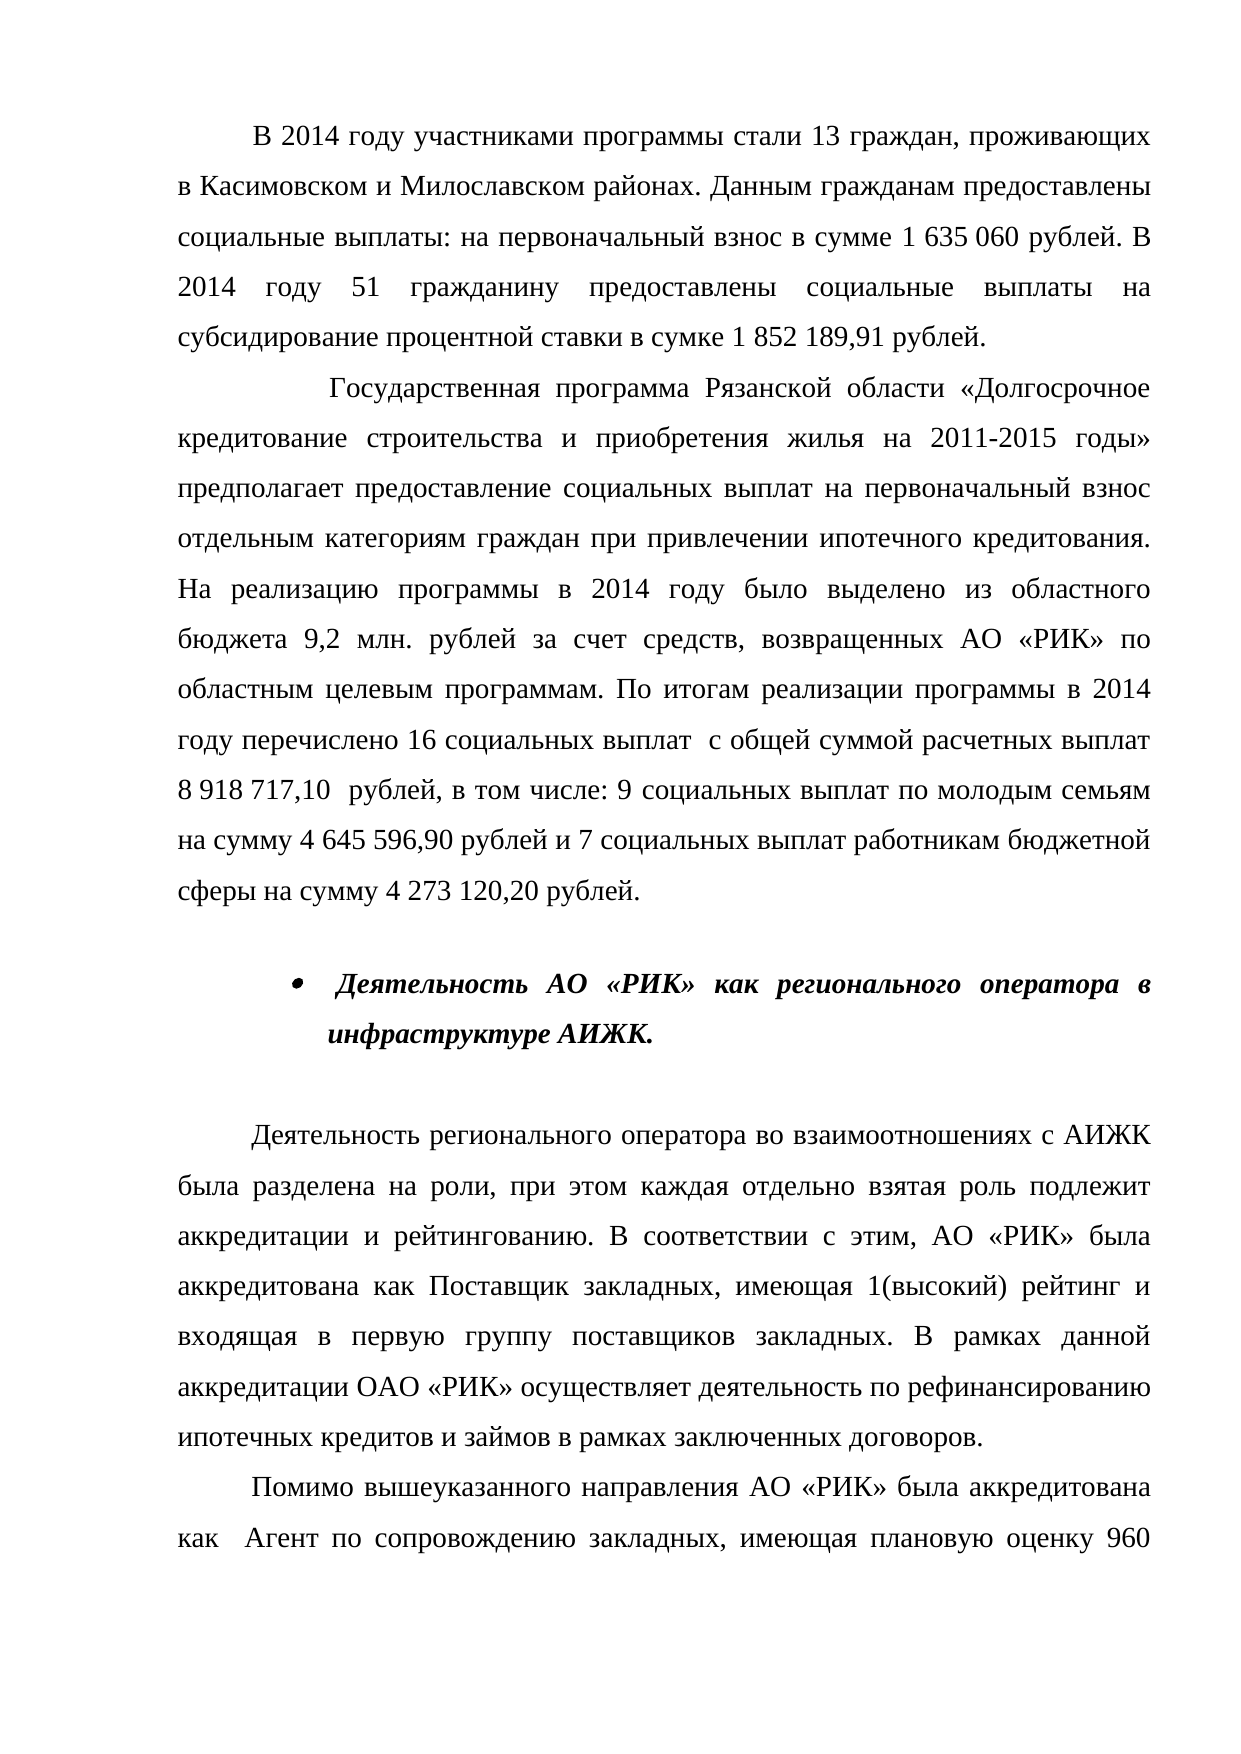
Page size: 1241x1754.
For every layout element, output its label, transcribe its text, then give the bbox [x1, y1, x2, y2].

text Государственная программа Рязанской области «Долгосрочное кредитование строительства и приобретения жилья на 2011-2015 годы» предполагает предоставление социальных выплат на первоначальный взнос отдельным категориям граждан при привлечении ипотечного кредитования. На реализацию программы в 2014 году было выделено из областного бюджета 9,2 млн. рублей за счет средств, возвращенных АО «РИК» по областным целевым программам. По итогам реализации программы в 2014 году перечислено 16 социальных выплат с общей суммой расчетных выплат 8 918 717,10 рублей, в том числе: 9 социальных выплат по молодым семьям на сумму 4 645 596,90 рублей и 7 социальных выплат работникам бюджетной сферы на сумму 4 273 120,20 рублей. [177, 370, 1152, 906]
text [177, 1469, 1152, 1553]
list Деятельность АО «РИК» как регионального оператора в инфраструктуре АИЖК. [290, 966, 1152, 1050]
text Деятельность регионального оператора во взаимоотношениях с АИЖК была разделена на роли, при этом каждая отдельно взятая роль подлежит аккредитации и рейтингованию. В соответствии с этим, АО «РИК» была аккредитована как Поставщик закладных, имеющая 1(высокий) рейтинг и входящая в первую группу поставщиков закладных. В рамках данной аккредитации ОАО «РИК» осуществляет деятельность по рефинансированию ипотечных кредитов и займов в рамках заключенных договоров. [177, 1117, 1152, 1453]
text В 2014 году участниками программы стали 13 граждан, проживающих в Касимовском и Милославском районах. Данным гражданам предоставлены социальные выплаты: на первоначальный взнос в сумме 1 635 060 рублей. В 2014 году 51 гражданину предоставлены социальные выплаты на субсидирование процентной ставки в сумке 1 852 189,91 рублей. [177, 118, 1152, 353]
